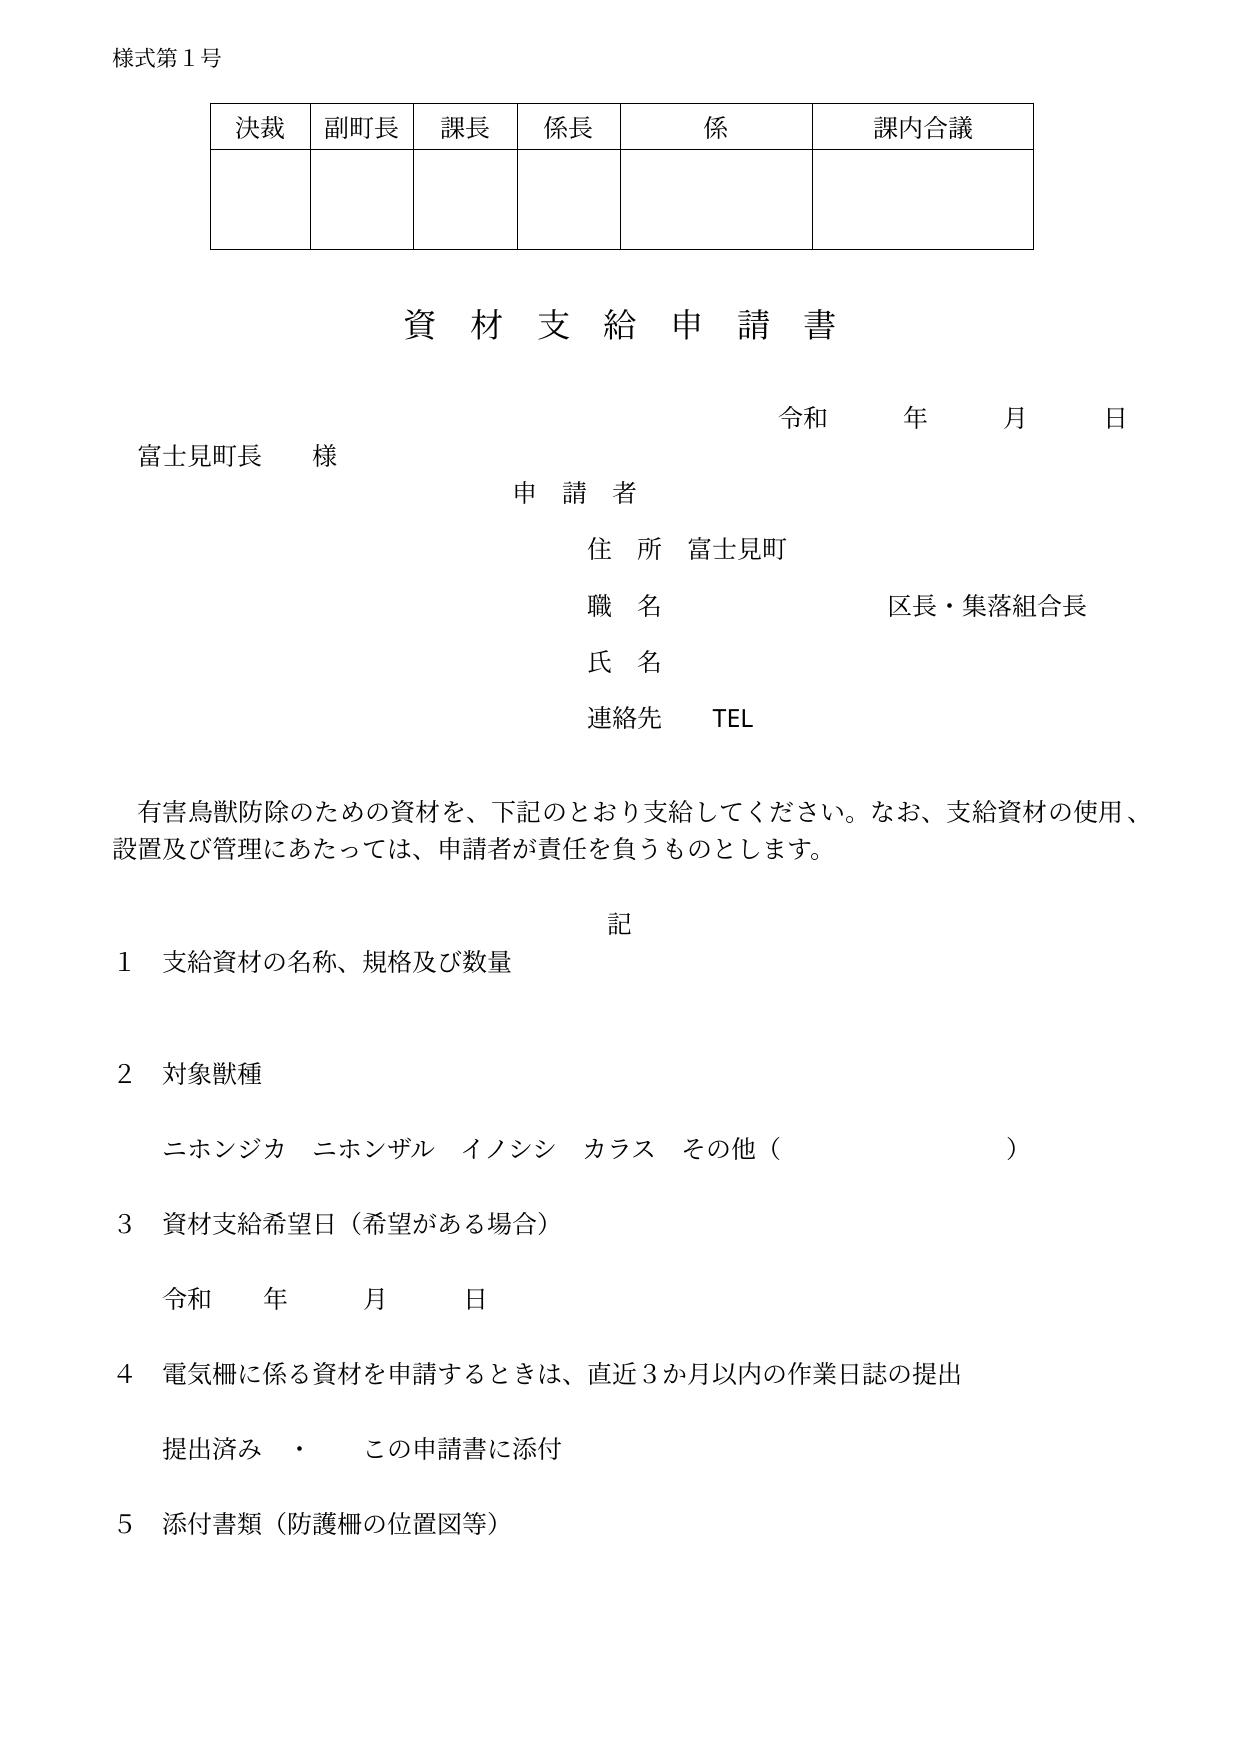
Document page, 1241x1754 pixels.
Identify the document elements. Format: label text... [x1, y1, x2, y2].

text 申 請 者 [112, 473, 1128, 511]
subtitle 記 [112, 904, 1128, 942]
text 氏 名 [112, 642, 1128, 679]
text 連絡先 TEL [112, 698, 1128, 736]
text ５ 添付書類（防護柵の位置図等） [112, 1504, 1128, 1542]
text 提出済み ・ この申請書に添付 [112, 1429, 1128, 1467]
text 富士見町長 様 [112, 436, 1128, 473]
text 令和 年 月 日 [112, 398, 1128, 436]
text ２ 対象獣種 [112, 1054, 1128, 1092]
text 有害鳥獣防除のための資材を、下記のとおり支給してください。なお、支給資材の使用、設置及び管理にあたっては、申請者が責任を負うものとします。 [112, 792, 1128, 867]
text 職 名 区長・集落組合長 [112, 586, 1128, 623]
text ニホンジカ ニホンザル イノシシ カラス その他（ ） [112, 1129, 1128, 1167]
text ３ 資材支給希望日（希望がある場合） [112, 1204, 1128, 1242]
text 令和 年 月 日 [112, 1279, 1128, 1317]
text 住 所 富士見町 [112, 529, 1128, 567]
text ４ 電気柵に係る資材を申請するときは、直近３か月以内の作業日誌の提出 [112, 1354, 1128, 1392]
text 資 材 支 給 申 請 書 [112, 286, 1128, 361]
text １ 支給資材の名称、規格及び数量 [112, 942, 1128, 979]
